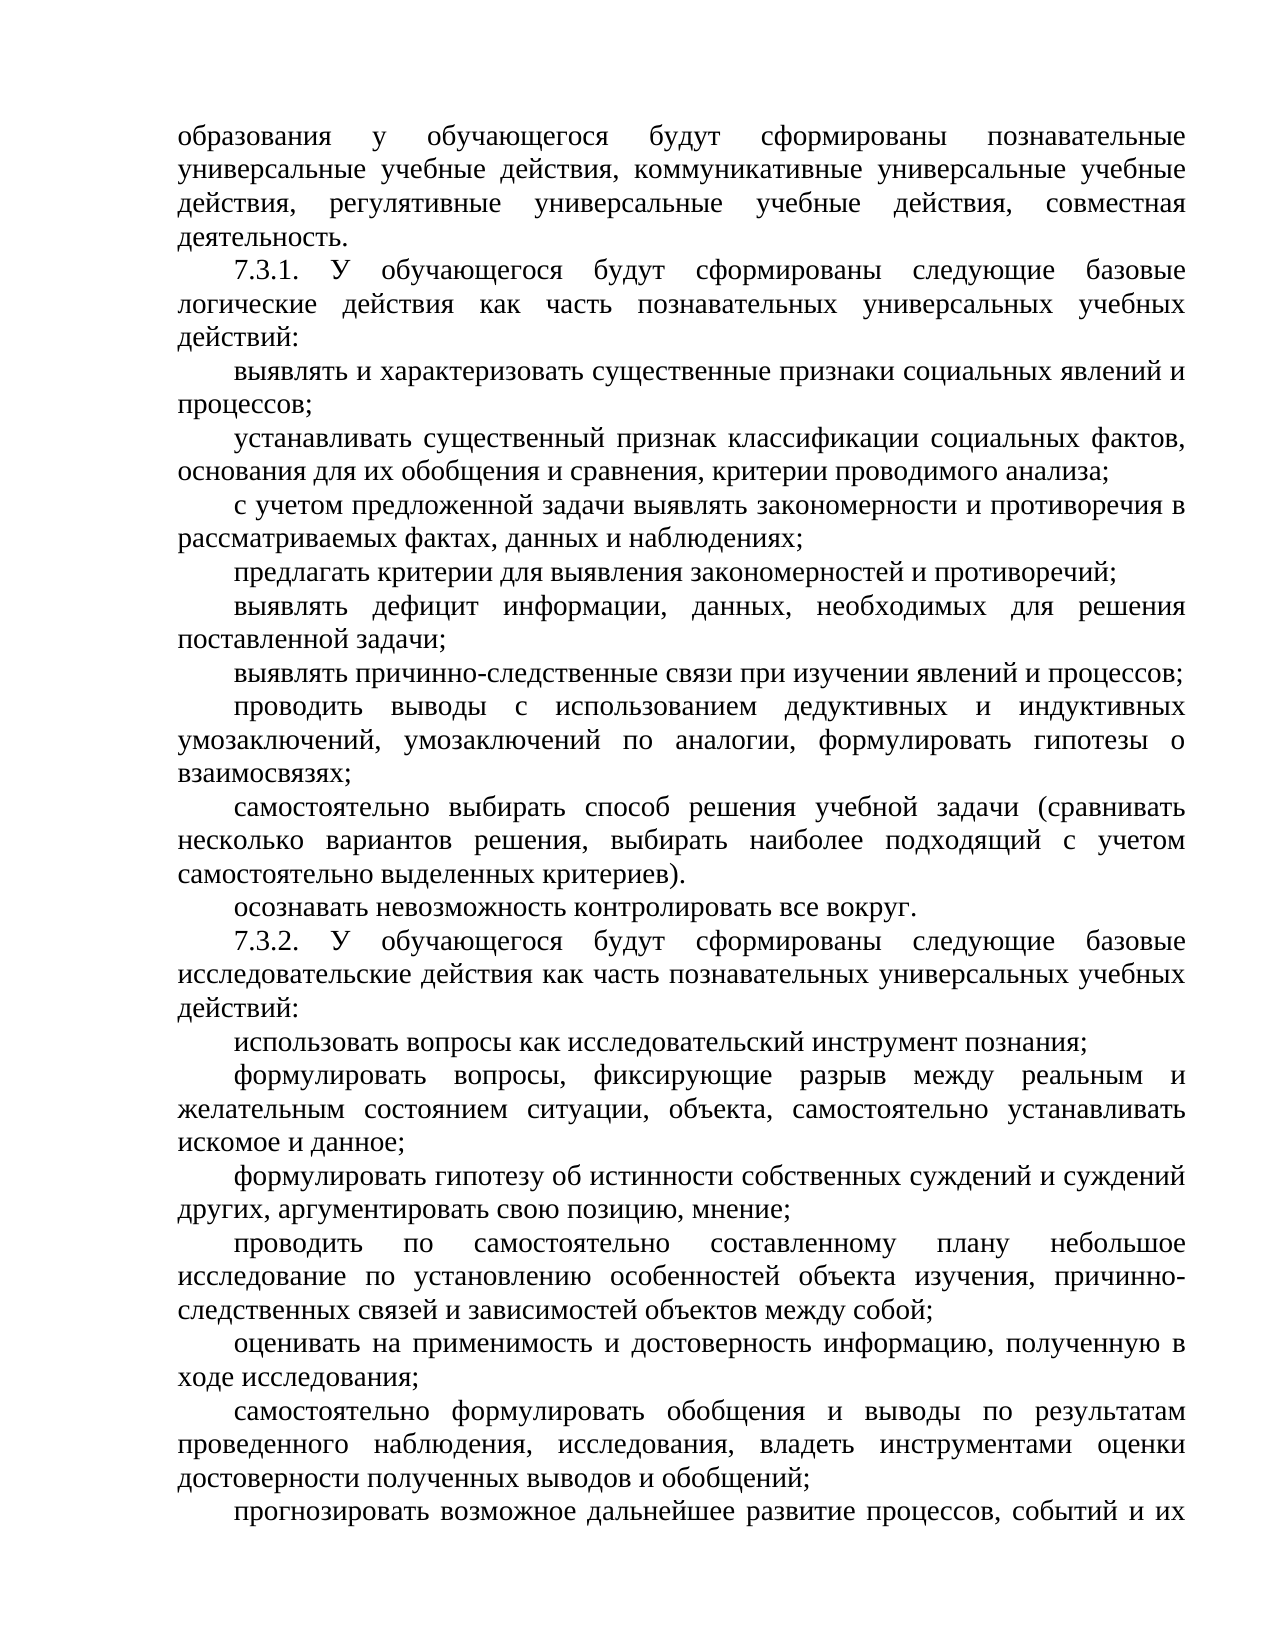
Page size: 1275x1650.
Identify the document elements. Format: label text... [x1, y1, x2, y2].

text самостоятельно формулировать обобщения и выводы по результатам проведенного наблюдения, исследования, владеть инструментами оценки достоверности полученных выводов и обобщений; [177, 1393, 1186, 1493]
text выявлять причинно-следственные связи при изучении явлений и процессов; [177, 655, 1186, 688]
text использовать вопросы как исследовательский инструмент познания; [177, 1024, 1186, 1057]
text осознавать невозможность контролировать все вокруг. [177, 889, 1186, 923]
text выявлять и характеризовать существенные признаки социальных явлений и процессов; [177, 353, 1186, 420]
text 7.3.1. У обучающегося будут сформированы следующие базовые логические действия как часть познавательных универсальных учебных действий: [177, 252, 1186, 353]
text самостоятельно выбирать способ решения учебной задачи (сравнивать несколько вариантов решения, выбирать наиболее подходящий с учетом самостоятельно выделенных критериев). [177, 789, 1186, 889]
text с учетом предложенной задачи выявлять закономерности и противоречия в рассматриваемых фактах, данных и наблюдениях; [177, 487, 1186, 554]
text проводить по самостоятельно составленному плану небольшое исследование по установлению особенностей объекта изучения, причинно-следственных связей и зависимостей объектов между собой; [177, 1225, 1186, 1326]
text проводить выводы с использованием дедуктивных и индуктивных умозаключений, умозаключений по аналогии, формулировать гипотезы о взаимосвязях; [177, 688, 1186, 789]
text формулировать вопросы, фиксирующие разрыв между реальным и желательным состоянием ситуации, объекта, самостоятельно устанавливать искомое и данное; [177, 1057, 1186, 1158]
text 7.3.2. У обучающегося будут сформированы следующие базовые исследовательские действия как часть познавательных универсальных учебных действий: [177, 923, 1186, 1024]
text выявлять дефицит информации, данных, необходимых для решения поставленной задачи; [177, 588, 1186, 655]
text устанавливать существенный признак классификации социальных фактов, основания для их обобщения и сравнения, критерии проводимого анализа; [177, 420, 1186, 487]
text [177, 1493, 1186, 1527]
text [177, 118, 1186, 252]
text предлагать критерии для выявления закономерностей и противоречий; [177, 554, 1186, 588]
text формулировать гипотезу об истинности собственных суждений и суждений других, аргументировать свою позицию, мнение; [177, 1158, 1186, 1225]
text оценивать на применимость и достоверность информацию, полученную в ходе исследования; [177, 1326, 1186, 1393]
